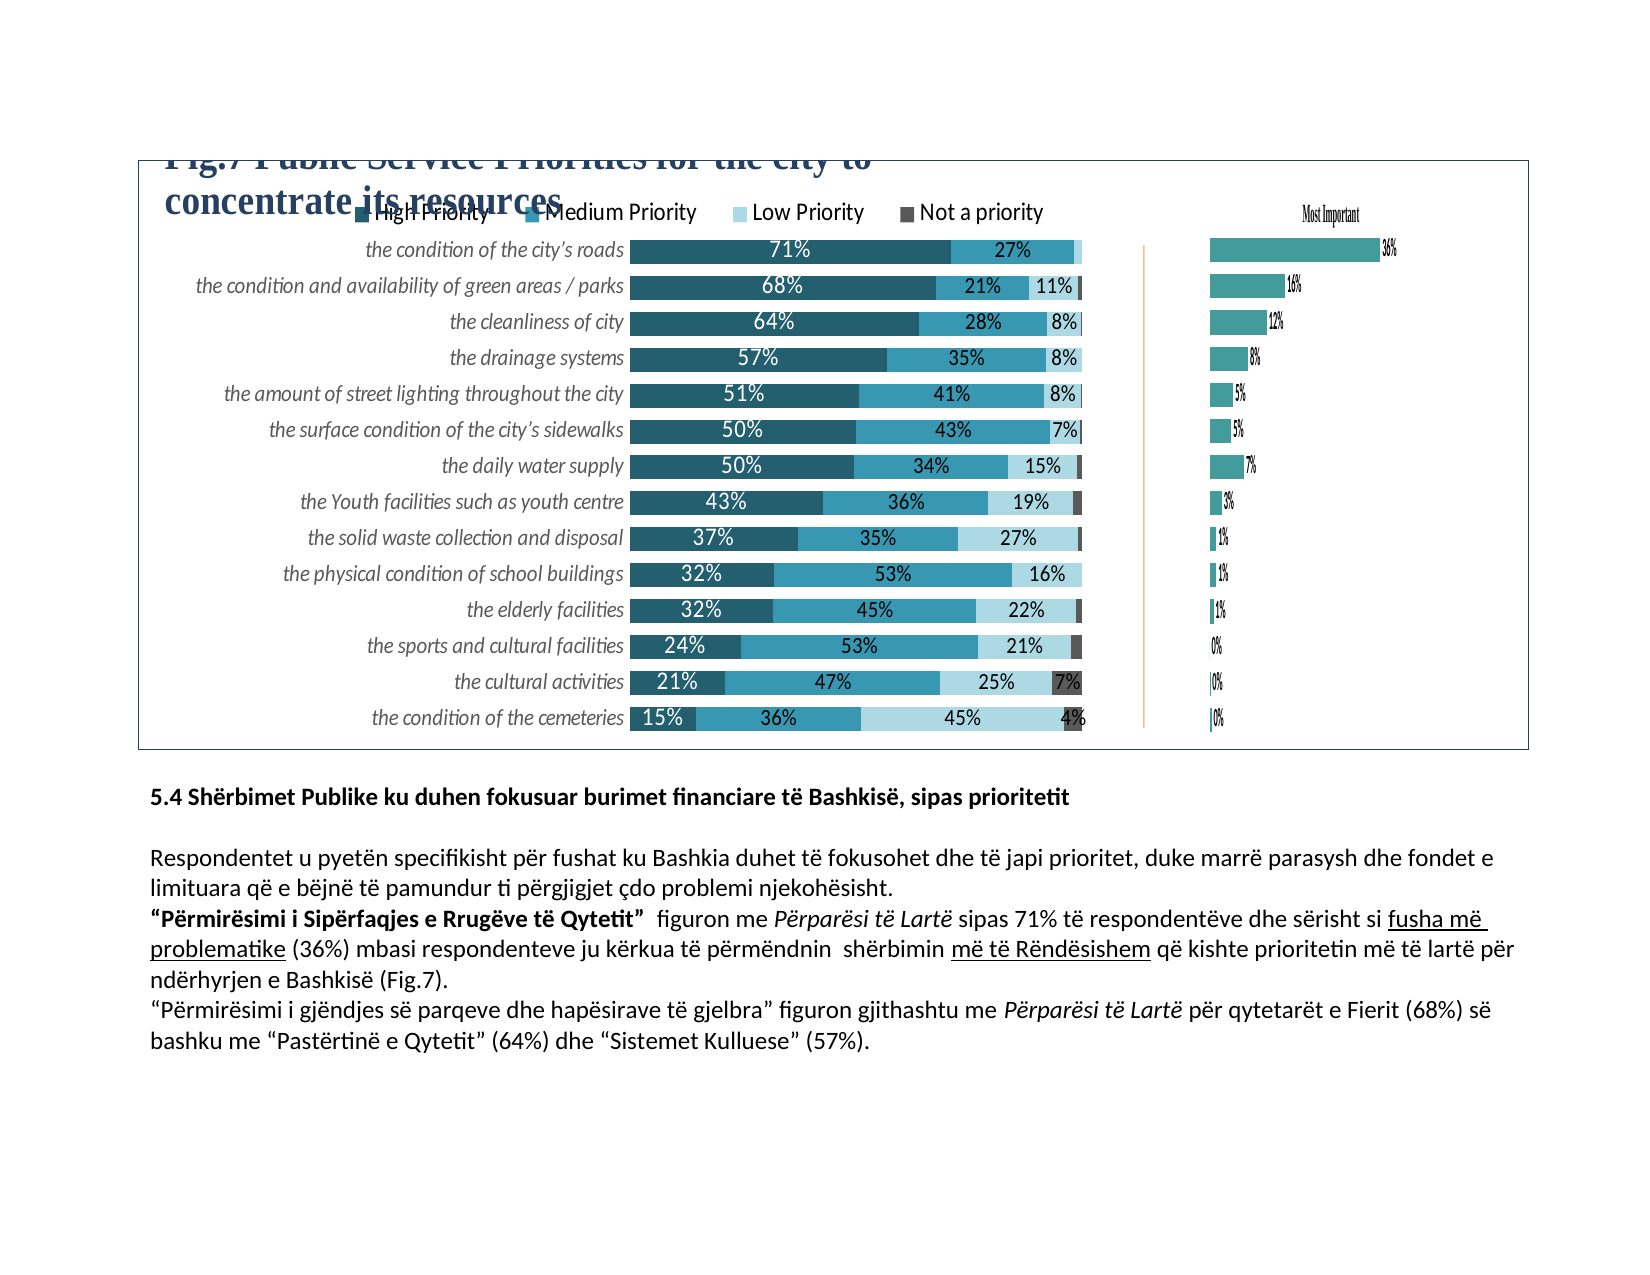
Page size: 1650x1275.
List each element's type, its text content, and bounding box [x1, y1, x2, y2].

table_header [139, 161, 1528, 749]
table_cell 5.4 Shërbimet Publike ku duhen fokusuar burimet financiare të Bashkisë, sipas prioritetit Respondentet u pyetën specifikisht për fushat ku Bashkia duhet të fokusohet dhe të japi prioritet, duke marrë parasysh dhe fondet e limituara që e bëjnë të pamundur ti përgjigjet çdo problemi njekohësisht. “Përmirësimi i Sipërfaqjes e Rrugëve të Qytetit” figuron me Përparësi të Lartë sipas 71% të respondentëve dhe sërisht si fusha më problematike (36%) mbasi respondenteve ju kërkua të përmëndnin shërbimin më të Rëndësishem që kishte prioritetin më të lartë për ndërhyrjen e Bashkisë (Fig.7). “Përmirësimi i gjëndjes së parqeve dhe hapësirave të gjelbra” figuron gjithashtu me Përparësi të Lartë për qytetarët e Fierit (68%) së bashku me “Pastërtinë e Qytetit” (64%) dhe “Sistemet Kulluese” (57%). [139, 750, 1528, 1084]
